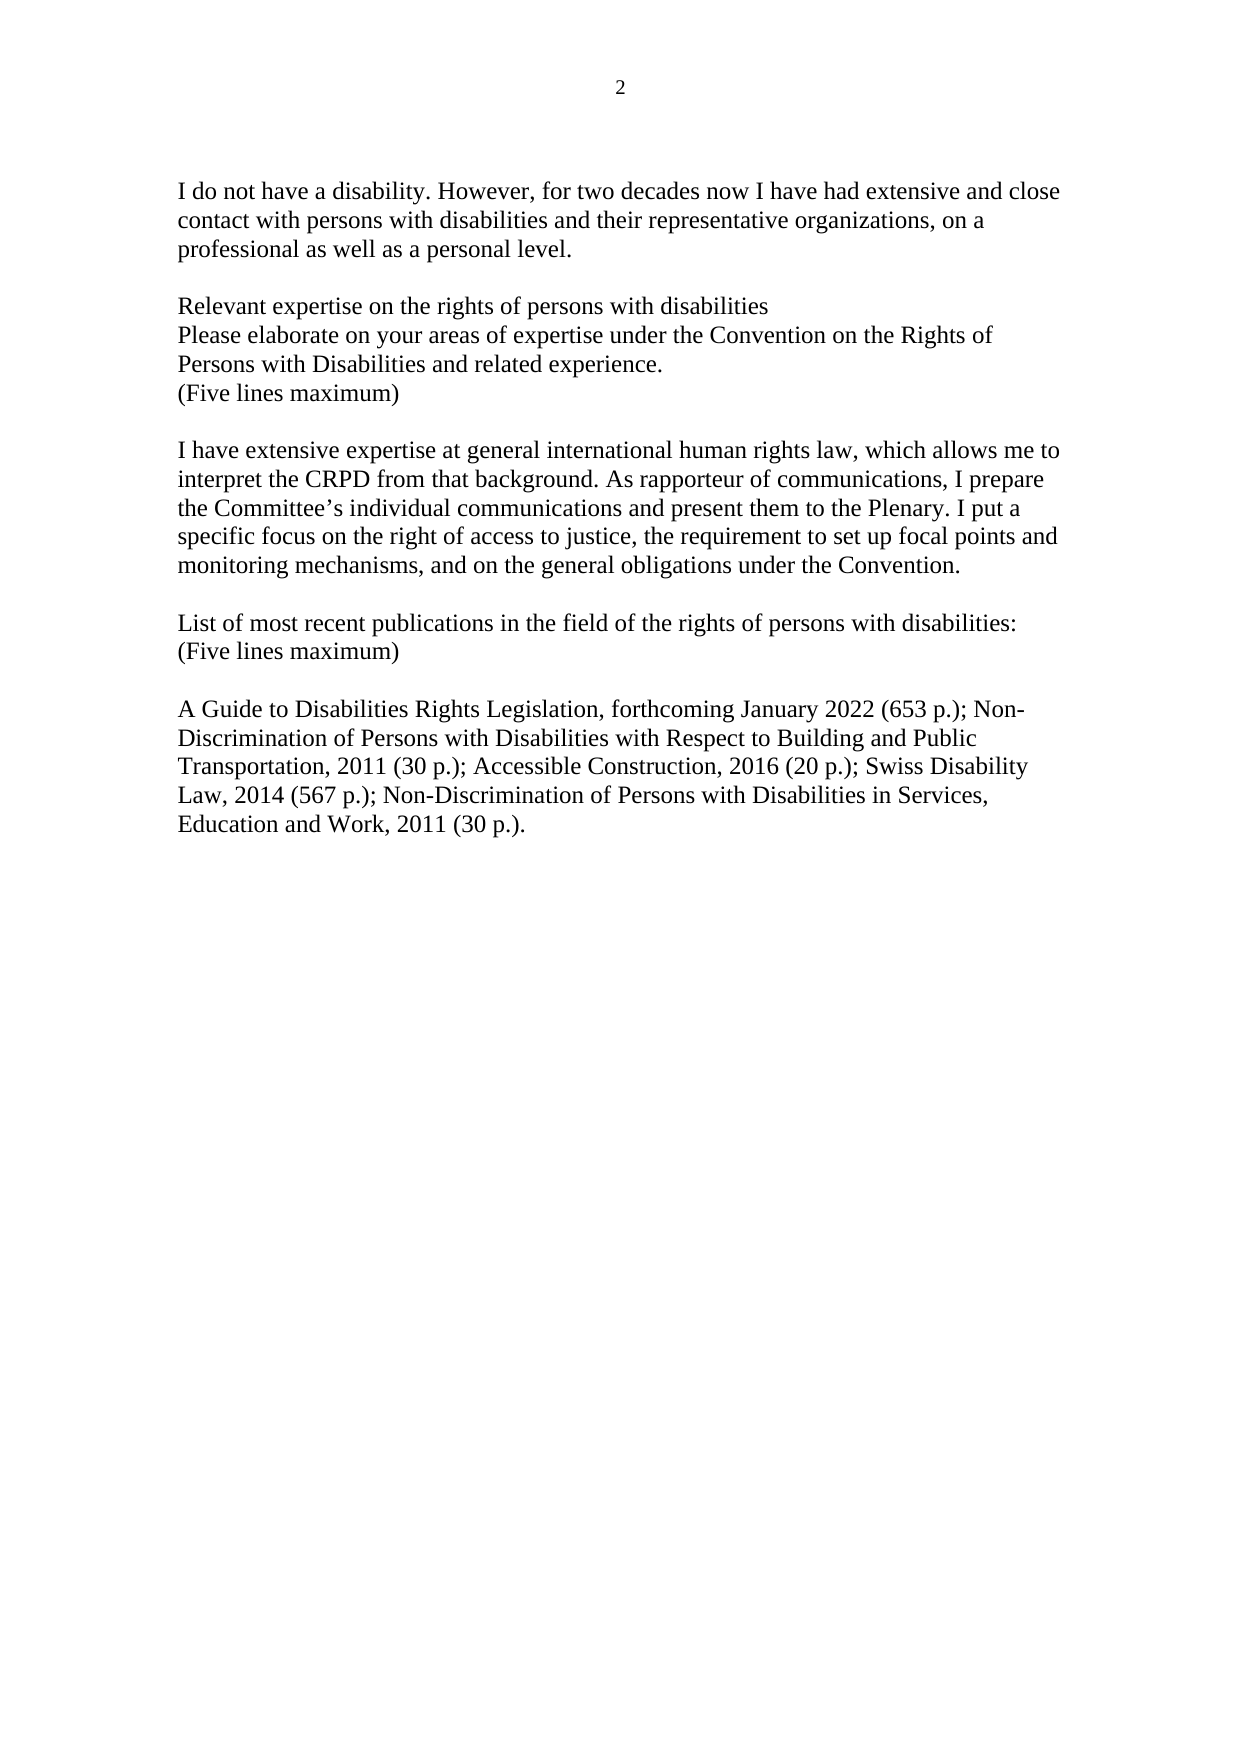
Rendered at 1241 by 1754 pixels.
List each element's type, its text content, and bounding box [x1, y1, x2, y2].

text (Five lines maximum) [177, 378, 1063, 406]
text I have extensive expertise at general international human rights law, which allows me to interpret the CRPD from that background. As rapporteur of communications, I prepare the Committee’s individual communications and present them to the Plenary. I put a specific focus on the right of access to justice, the requirement to set up focal points and monitoring mechanisms, and on the general obligations under the Convention. [177, 435, 1063, 579]
text A Guide to Disabilities Rights Legislation, forthcoming January 2022 (653 p.); Non-Discrimination of Persons with Disabilities with Respect to Building and Public Transportation, 2011 (30 p.); Accessible Construction, 2016 (20 p.); Swiss Disability Law, 2014 (567 p.); Non-Discrimination of Persons with Disabilities in Services, Education and Work, 2011 (30 p.). [177, 694, 1063, 838]
text Please elaborate on your areas of expertise under the Convention on the Rights of Persons with Disabilities and related experience. [177, 320, 1063, 378]
text I do not have a disability. However, for two decades now I have had extensive and close contact with persons with disabilities and their representative organizations, on a professional as well as a personal level. [177, 176, 1063, 263]
text (Five lines maximum) [177, 636, 1063, 665]
text Relevant expertise on the rights of persons with disabilities [177, 291, 1063, 320]
text List of most recent publications in the field of the rights of persons with disabilities: [177, 608, 1063, 636]
